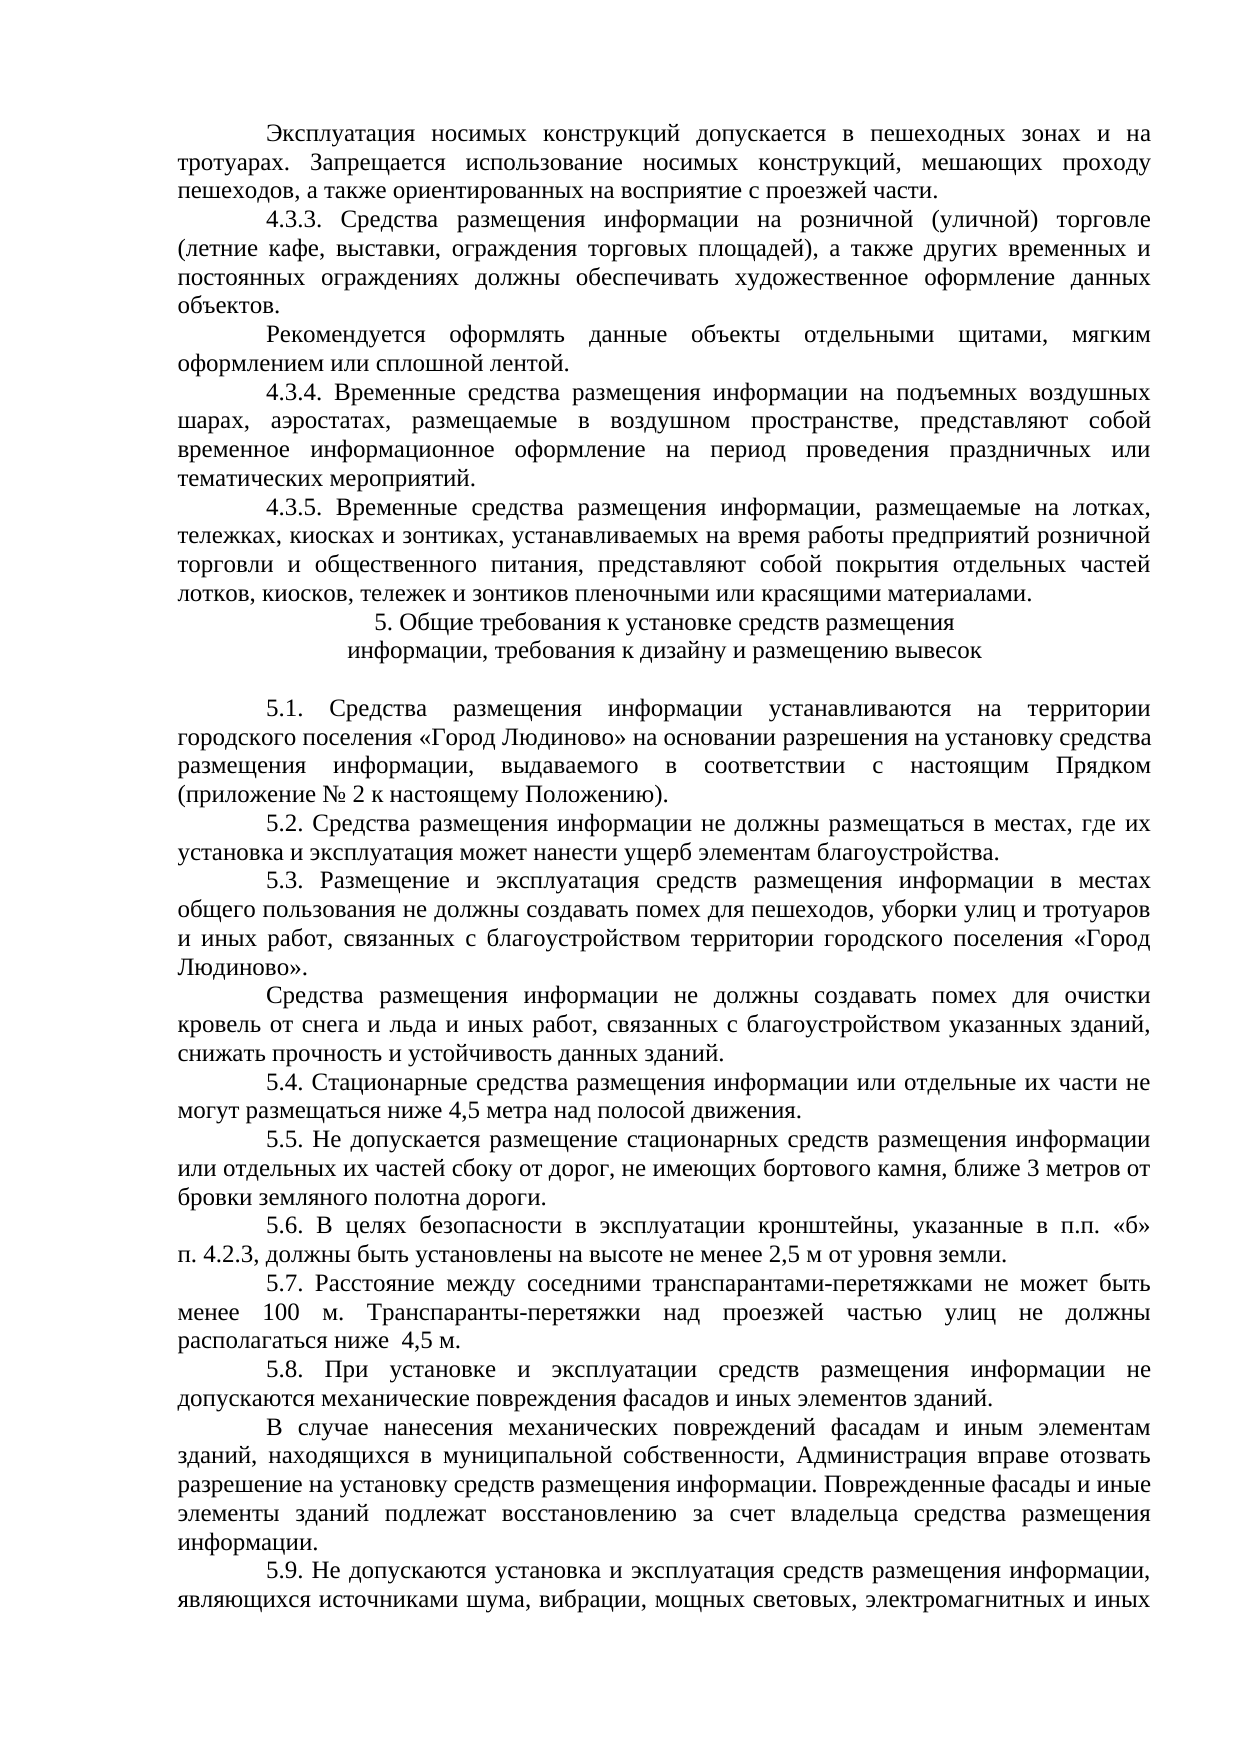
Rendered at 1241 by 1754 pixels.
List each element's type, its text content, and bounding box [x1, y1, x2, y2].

text 5.5. Не допускается размещение стационарных средств размещения информации или отдельных их частей сбоку от дорог, не имеющих бортового камня, ближе 3 метров от бровки земляного полотна дороги. [177, 1124, 1152, 1211]
text 4.3.5. Временные средства размещения информации, размещаемые на лотках, тележках, киосках и зонтиках, устанавливаемых на время работы предприятий розничной торговли и общественного питания, представляют собой покрытия отдельных частей лотков, киосков, тележек и зонтиков пленочными или красящими материалами. [177, 492, 1152, 607]
text 5. Общие требования к установке средств размещения [177, 607, 1152, 636]
text 5.2. Средства размещения информации не должны размещаться в местах, где их установка и эксплуатация может нанести ущерб элементам благоустройства. [177, 808, 1152, 866]
text Эксплуатация носимых конструкций допускается в пешеходных зонах и на тротуарах. Запрещается использование носимых конструкций, мешающих проходу пешеходов, а также ориентированных на восприятие с проезжей части. [177, 118, 1152, 204]
text 5.8. При установке и эксплуатации средств размещения информации не допускаются механические повреждения фасадов и иных элементов зданий. [177, 1354, 1152, 1412]
text 5.3. Размещение и эксплуатация средств размещения информации в местах общего пользования не должны создавать помех для пешеходов, уборки улиц и тротуаров и иных работ, связанных с благоустройством территории городского поселения «Город Людиново». [177, 866, 1152, 981]
text 5.7. Расстояние между соседними транспарантами-перетяжками не может быть менее 100 м. Транспаранты-перетяжки над проезжей частью улиц не должны располагаться ниже 4,5 м. [177, 1268, 1152, 1354]
text 4.3.4. Временные средства размещения информации на подъемных воздушных шарах, аэростатах, размещаемые в воздушном пространстве, представляют собой временное информационное оформление на период проведения праздничных или тематических мероприятий. [177, 377, 1152, 492]
text 5.4. Стационарные средства размещения информации или отдельные их части не могут размещаться ниже 4,5 метра над полосой движения. [177, 1067, 1152, 1124]
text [177, 1556, 1152, 1613]
text 5.6. В целях безопасности в эксплуатации кронштейны, указанные в п.п. «б» п. 4.2.3, должны быть установлены на высоте не менее 2,5 м от уровня земли. [177, 1211, 1152, 1268]
text 5.1. Средства размещения информации устанавливаются на территории городского поселения «Город Людиново» на основании разрешения на установку средства размещения информации, выдаваемого в соответствии с настоящим Прядком (приложение № 2 к настоящему Положению). [177, 693, 1152, 808]
text Рекомендуется оформлять данные объекты отдельными щитами, мягким оформлением или сплошной лентой. [177, 319, 1152, 377]
text Средства размещения информации не должны создавать помех для очистки кровель от снега и льда и иных работ, связанных с благоустройством указанных зданий, снижать прочность и устойчивость данных зданий. [177, 981, 1152, 1067]
text информации, требования к дизайну и размещению вывесок [177, 636, 1152, 664]
text 4.3.3. Средства размещения информации на розничной (уличной) торговле (летние кафе, выставки, ограждения торговых площадей), а также других временных и постоянных ограждениях должны обеспечивать художественное оформление данных объектов. [177, 204, 1152, 319]
text В случае нанесения механических повреждений фасадам и иным элементам зданий, находящихся в муниципальной собственности, Администрация вправе отозвать разрешение на установку средств размещения информации. Поврежденные фасады и иные элементы зданий подлежат восстановлению за счет владельца средства размещения информации. [177, 1412, 1152, 1556]
